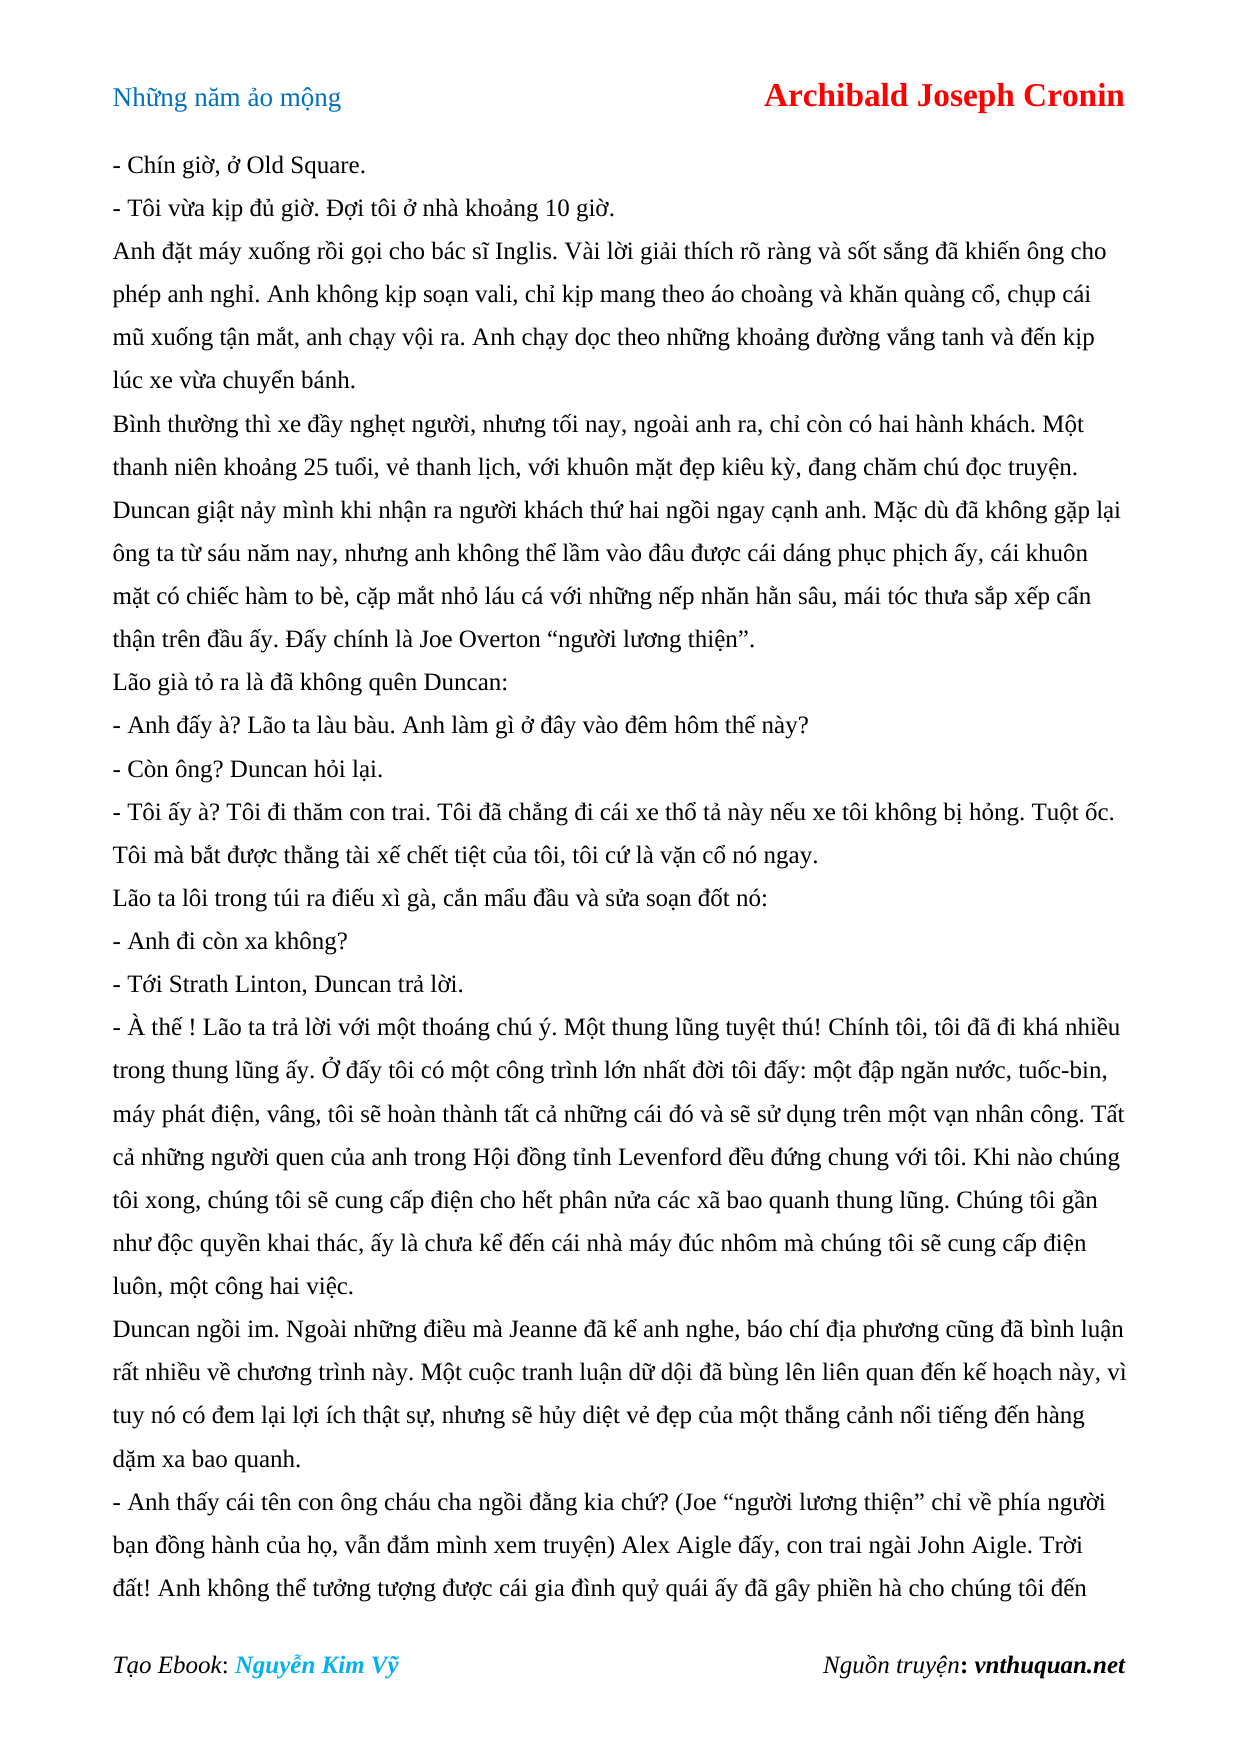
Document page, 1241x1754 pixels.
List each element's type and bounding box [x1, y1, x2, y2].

text [112, 150, 1128, 1602]
